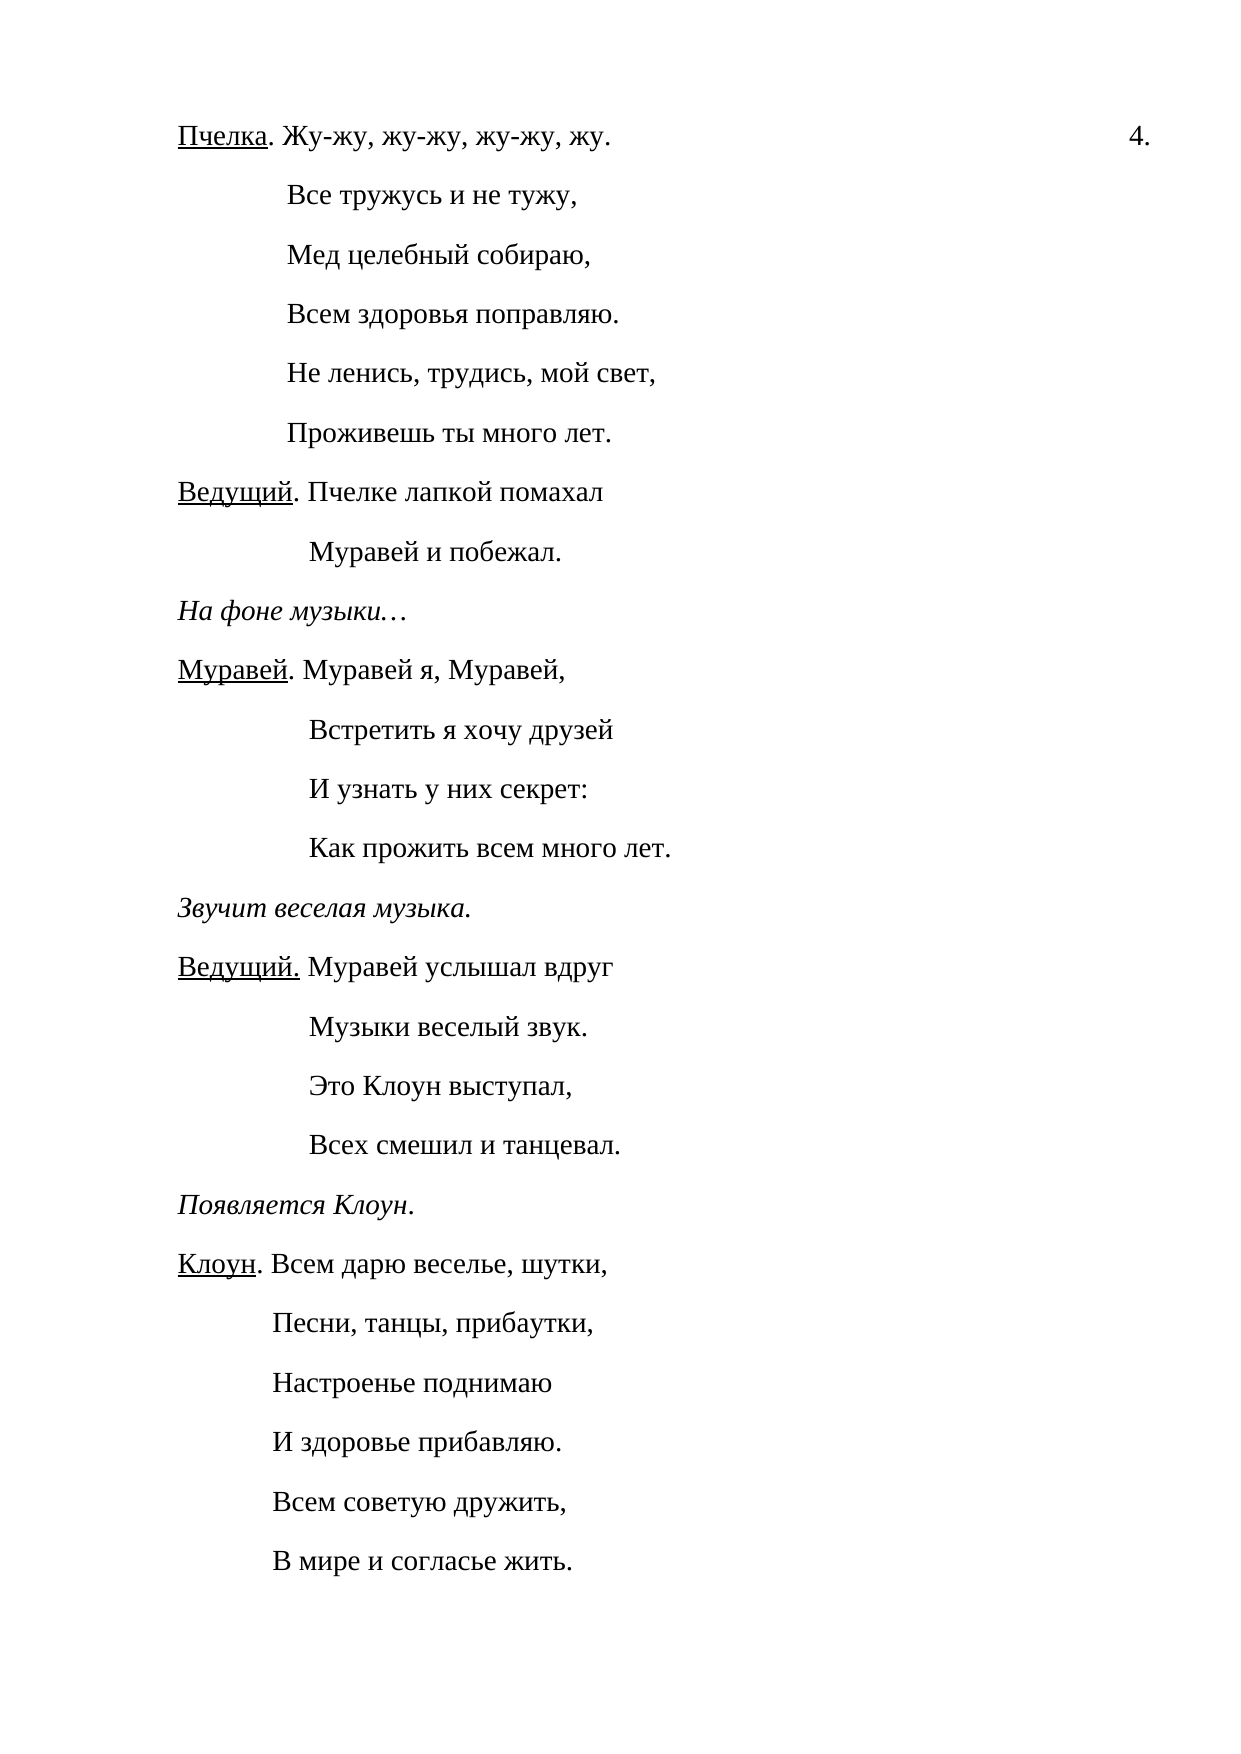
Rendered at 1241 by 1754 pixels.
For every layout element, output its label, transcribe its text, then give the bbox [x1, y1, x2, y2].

text Ведущий. Пчелке лапкой помахал [177, 474, 1152, 508]
text Звучит веселая музыка. [177, 890, 1152, 923]
text Всех смешил и танцевал. [177, 1127, 1152, 1161]
text Пчелка. Жу-жу, жу-жу, жу-жу, жу. 4. [177, 118, 1152, 152]
text Встретить я хочу друзей [177, 712, 1152, 745]
text Не ленись, трудись, мой свет, [177, 356, 1152, 389]
text Ведущий. Муравей услышал вдруг [177, 949, 1152, 983]
text Это Клоун выступал, [177, 1068, 1152, 1102]
text Проживешь ты много лет. [177, 415, 1152, 448]
text Настроенье поднимаю [177, 1365, 1152, 1398]
text В мире и согласье жить. [177, 1543, 1152, 1577]
text Муравей и побежал. [177, 534, 1152, 567]
text Появляется Клоун. [177, 1187, 1152, 1220]
text И узнать у них секрет: [177, 771, 1152, 805]
text Всем здоровья поправляю. [177, 296, 1152, 330]
text Всем советую дружить, [177, 1484, 1152, 1517]
text Как прожить всем много лет. [177, 831, 1152, 864]
text Все тружусь и не тужу, [177, 177, 1152, 211]
text Мед целебный собираю, [177, 237, 1152, 270]
text Клоун. Всем дарю веселье, шутки, [177, 1246, 1152, 1280]
text И здоровье прибавляю. [177, 1424, 1152, 1458]
text Музыки веселый звук. [177, 1009, 1152, 1042]
text Муравей. Муравей я, Муравей, [177, 652, 1152, 686]
text Песни, танцы, прибаутки, [177, 1306, 1152, 1339]
text На фоне музыки… [177, 593, 1152, 627]
